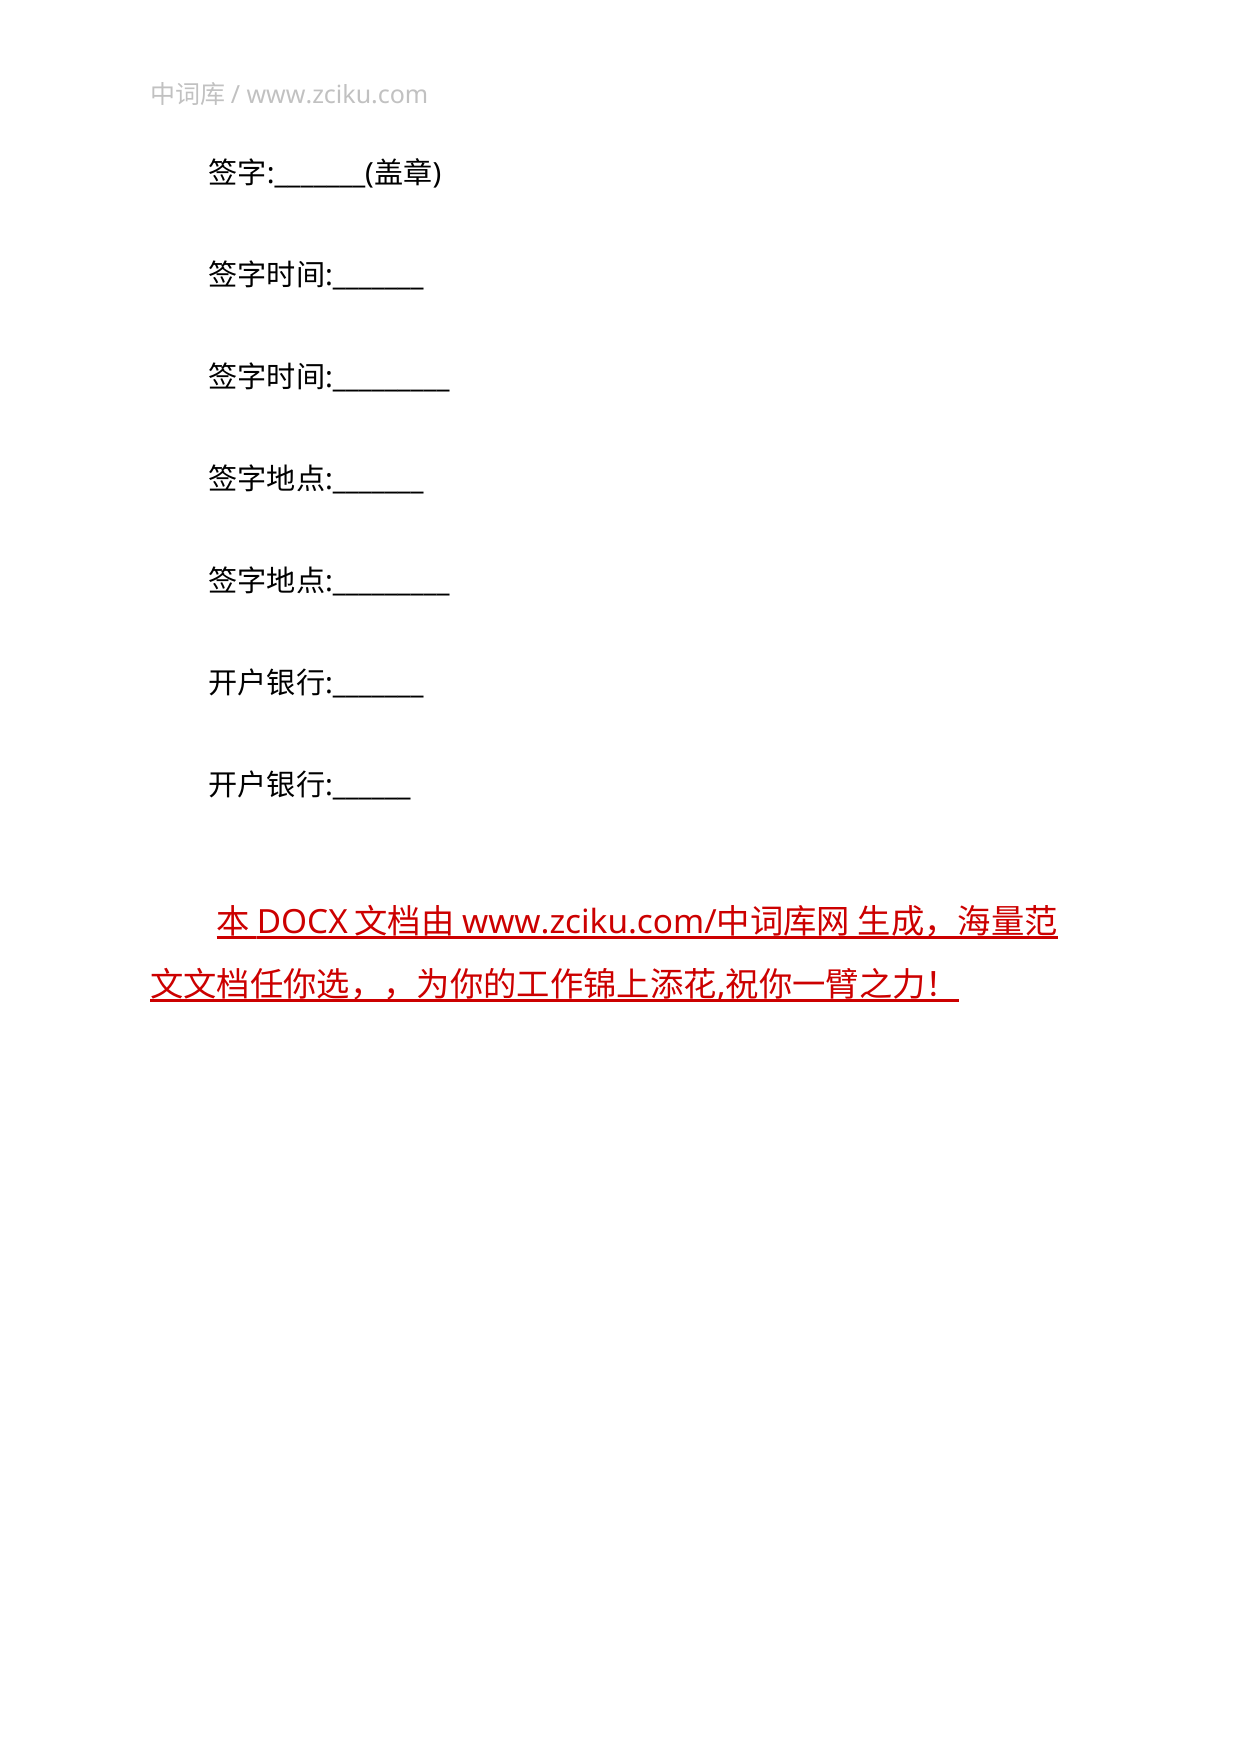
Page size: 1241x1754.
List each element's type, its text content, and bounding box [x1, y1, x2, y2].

text 本DOCX文档由 www.zciku.com/中词库网 生成，海量范文文档任你选，，为你的工作锦上添花,祝你一臂之力！ [150, 895, 1090, 1006]
text 签字时间:_________ [150, 354, 1090, 396]
text 签字:_______(盖章) [150, 150, 1090, 192]
text 签字地点:_________ [150, 558, 1090, 600]
text 签字时间:_______ [150, 252, 1090, 294]
text 开户银行:______ [150, 762, 1090, 804]
text 开户银行:_______ [150, 660, 1090, 702]
text 签字地点:_______ [150, 456, 1090, 498]
